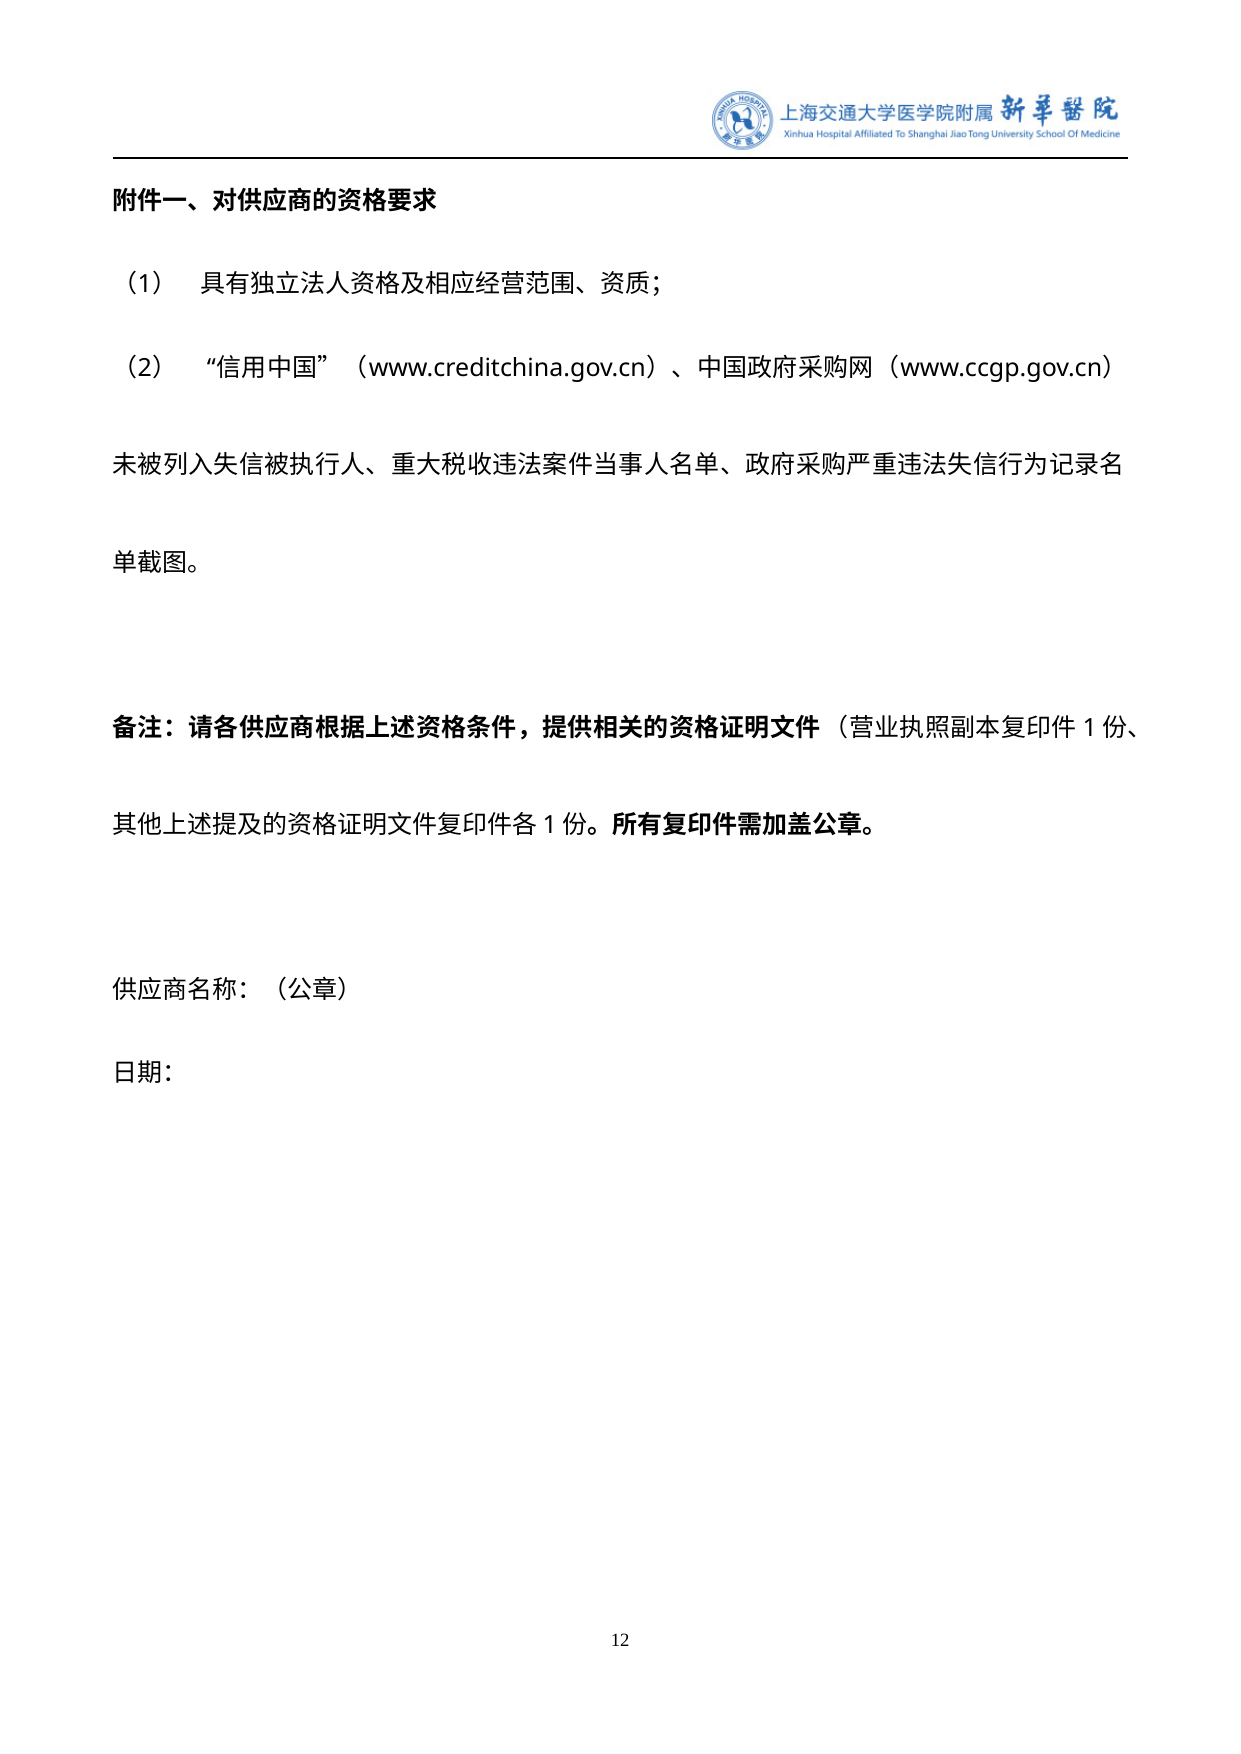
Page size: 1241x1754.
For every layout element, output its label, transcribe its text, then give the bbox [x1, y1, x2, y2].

picture [708, 88, 1128, 156]
text 备注：请各供应商根据上述资格条件，提供相关的资格证明文件（营业执照副本复印件1份、其他上述提及的资格证明文件复印件各1份。所有复印件需加盖公章。 [112, 693, 1128, 855]
list 具有独立法人资格及相应经营范围、资质； [112, 249, 1128, 314]
list “信用中国”（www.creditchina.gov.cn）、中国政府采购网（www.ccgp.gov.cn）未被列入失信被执行人、重大税收违法案件当事人名单、政府采购严重违法失信行为记录名单截图。 [112, 333, 1128, 593]
text 附件一、对供应商的资格要求 [112, 166, 1128, 231]
text 日期： [112, 1038, 1128, 1103]
text 供应商名称：（公章） [112, 955, 1128, 1020]
